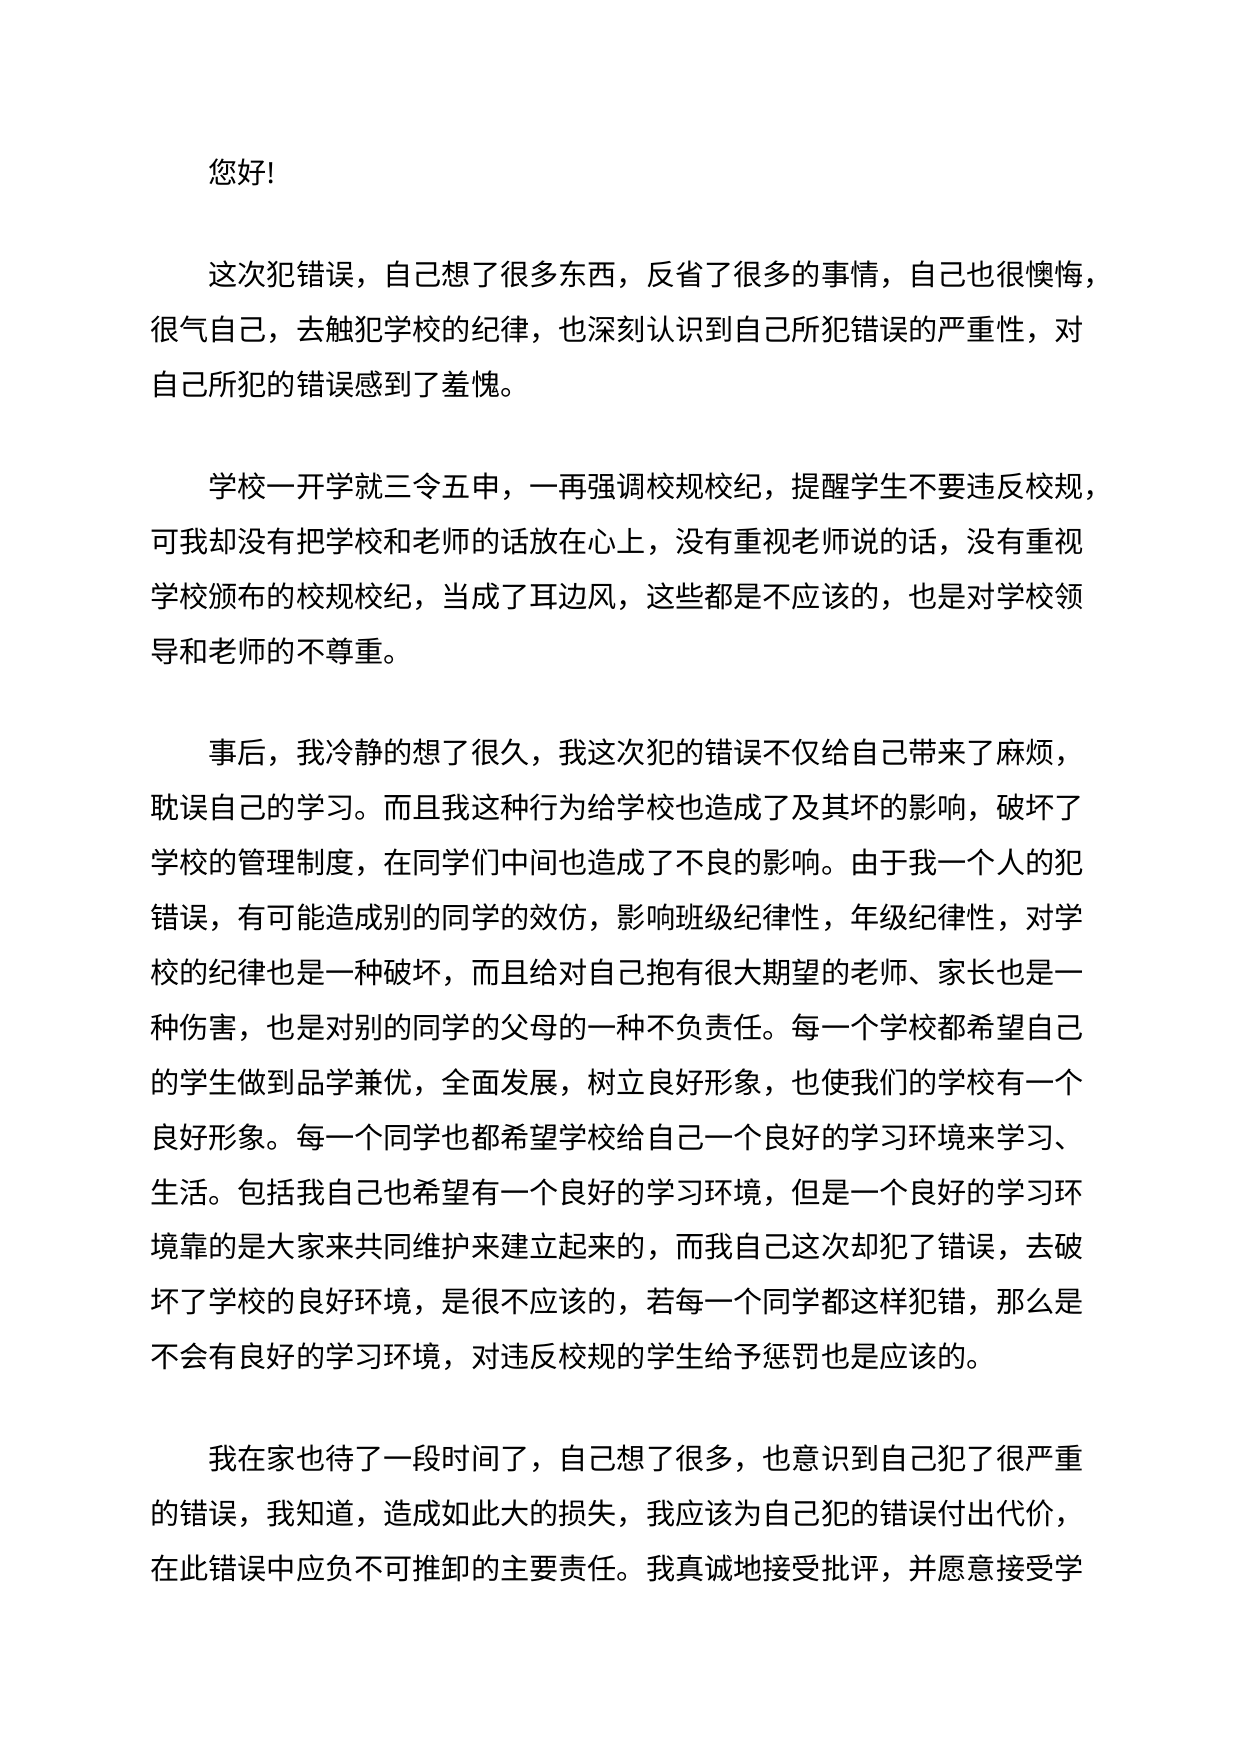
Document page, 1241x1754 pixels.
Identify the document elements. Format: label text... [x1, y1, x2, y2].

text 这次犯错误，自己想了很多东西，反省了很多的事情，自己也很懊悔，很气自己，去触犯学校的纪律，也深刻认识到自己所犯错误的严重性，对自己所犯的错误感到了羞愧。 [150, 252, 1090, 404]
text 事后，我冷静的想了很久，我这次犯的错误不仅给自己带来了麻烦，耽误自己的学习。而且我这种行为给学校也造成了及其坏的影响，破坏了学校的管理制度，在同学们中间也造成了不良的影响。由于我一个人的犯错误，有可能造成别的同学的效仿，影响班级纪律性，年级纪律性，对学校的纪律也是一种破坏，而且给对自己抱有很大期望的老师、家长也是一种伤害，也是对别的同学的父母的一种不负责任。每一个学校都希望自己的学生做到品学兼优，全面发展，树立良好形象，也使我们的学校有一个良好形象。每一个同学也都希望学校给自己一个良好的学习环境来学习、生活。包括我自己也希望有一个良好的学习环境，但是一个良好的学习环境靠的是大家来共同维护来建立起来的，而我自己这次却犯了错误，去破坏了学校的良好环境，是很不应该的，若每一个同学都这样犯错，那么是不会有良好的学习环境，对违反校规的学生给予惩罚也是应该的。 [150, 730, 1090, 1376]
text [150, 1436, 1090, 1588]
text 学校一开学就三令五申，一再强调校规校纪，提醒学生不要违反校规，可我却没有把学校和老师的话放在心上，没有重视老师说的话，没有重视学校颁布的校规校纪，当成了耳边风，这些都是不应该的，也是对学校领导和老师的不尊重。 [150, 463, 1090, 671]
text 您好! [150, 150, 1090, 192]
